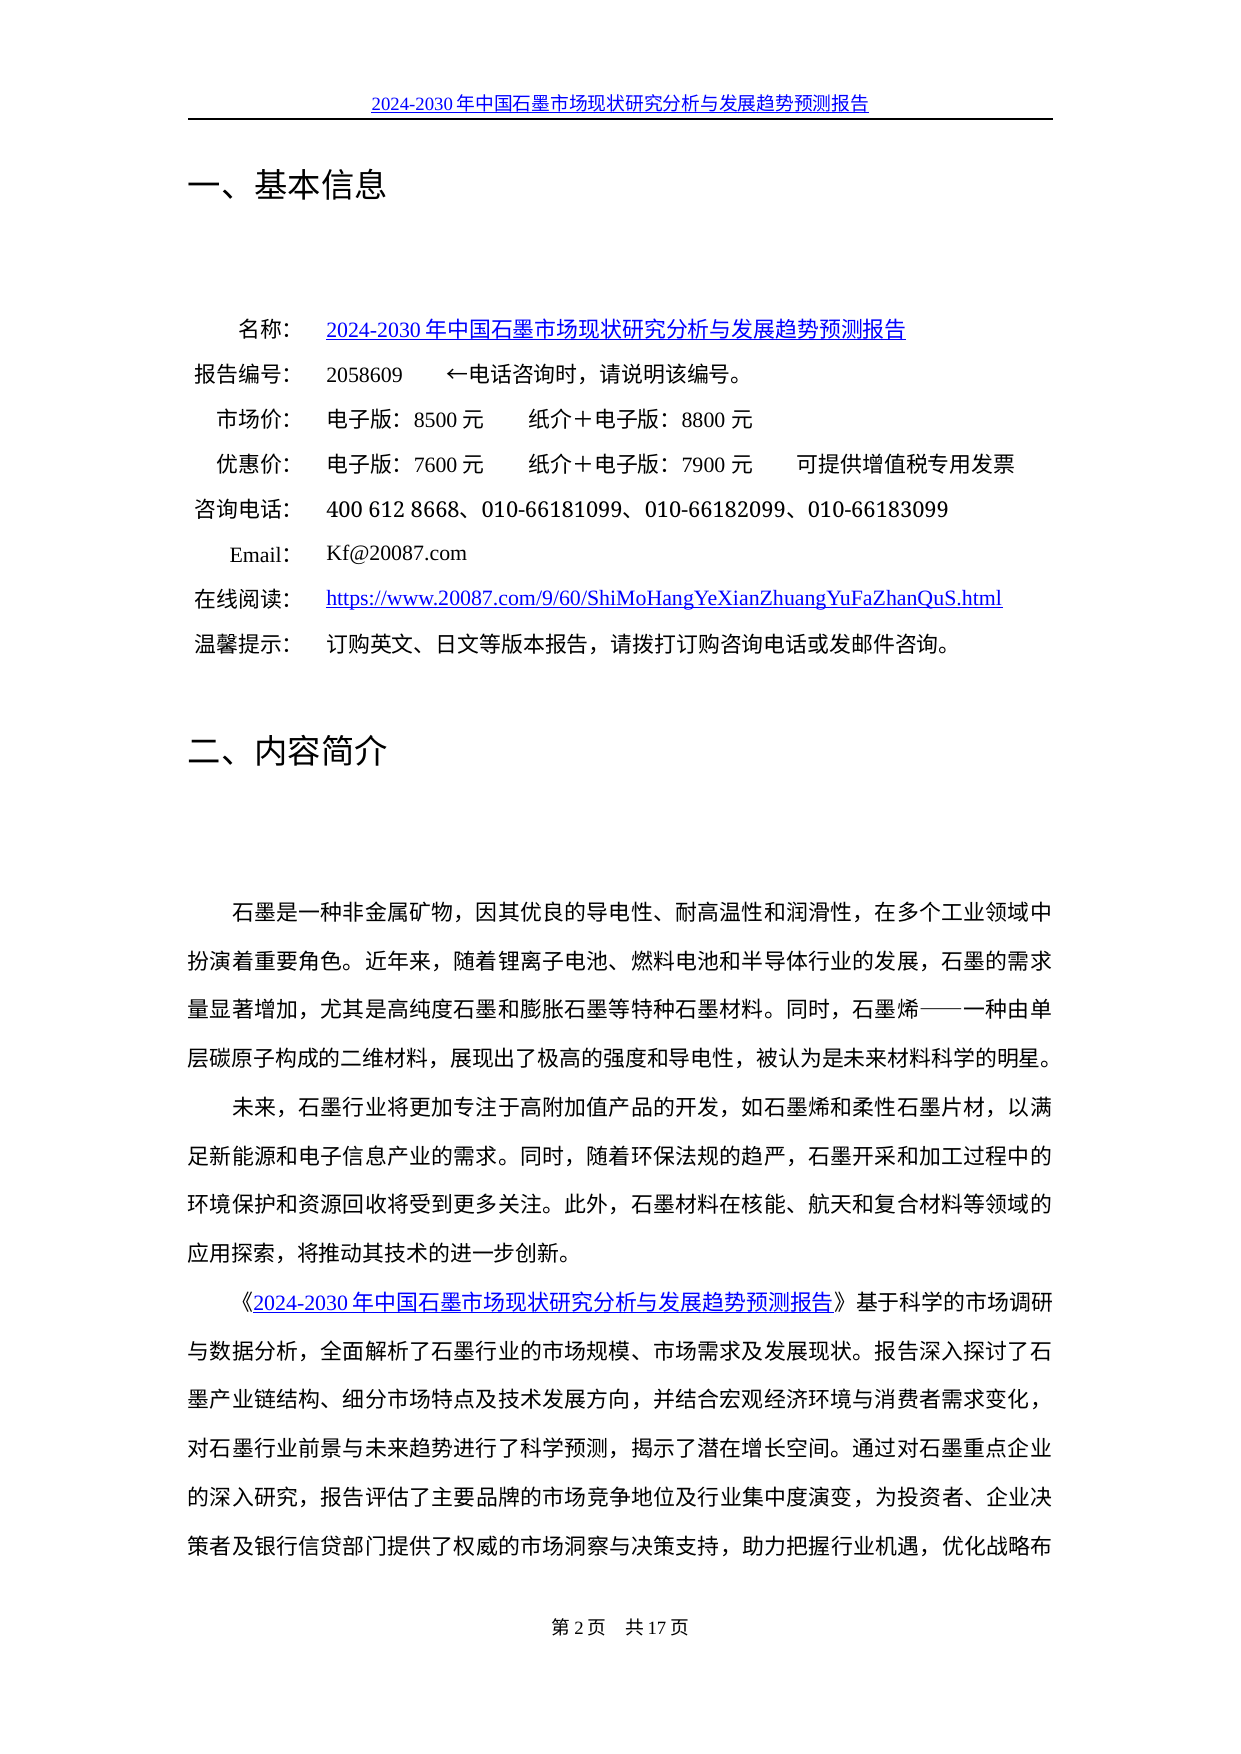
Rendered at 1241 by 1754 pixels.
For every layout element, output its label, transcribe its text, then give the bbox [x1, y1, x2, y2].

table_cell [315, 582, 1073, 627]
table_cell 电子版：7600 元 纸介＋电子版：7900 元 可提供增值税专用发票 [315, 447, 1073, 492]
table_cell 市场价： [167, 402, 315, 447]
table_cell 报告编号： [167, 357, 315, 402]
table_cell 2058609 ←电话咨询时，请说明该编号。 [315, 357, 1073, 402]
table_cell 电子版：8500 元 纸介＋电子版：8800 元 [315, 402, 1073, 447]
title 一、基本信息 [187, 150, 1053, 215]
table_header 名称： [167, 312, 315, 357]
table_header 2024-2030年中国石墨市场现状研究分析与发展趋势预测报告 [315, 312, 1073, 357]
title 二、内容简介 [187, 717, 1053, 782]
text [187, 894, 1053, 1561]
table_cell Email： [167, 537, 315, 582]
table_cell 订购英文、日文等版本报告，请拨打订购咨询电话或发邮件咨询。 [315, 627, 1073, 672]
table_cell 400 612 8668、010-66181099、010-66182099、010-66183099 [315, 492, 1073, 537]
table_cell Kf@20087.com [315, 537, 1073, 582]
table_cell 优惠价： [167, 447, 315, 492]
table_cell 温馨提示： [167, 627, 315, 672]
table_cell 在线阅读： [167, 582, 315, 627]
table_cell 咨询电话： [167, 492, 315, 537]
